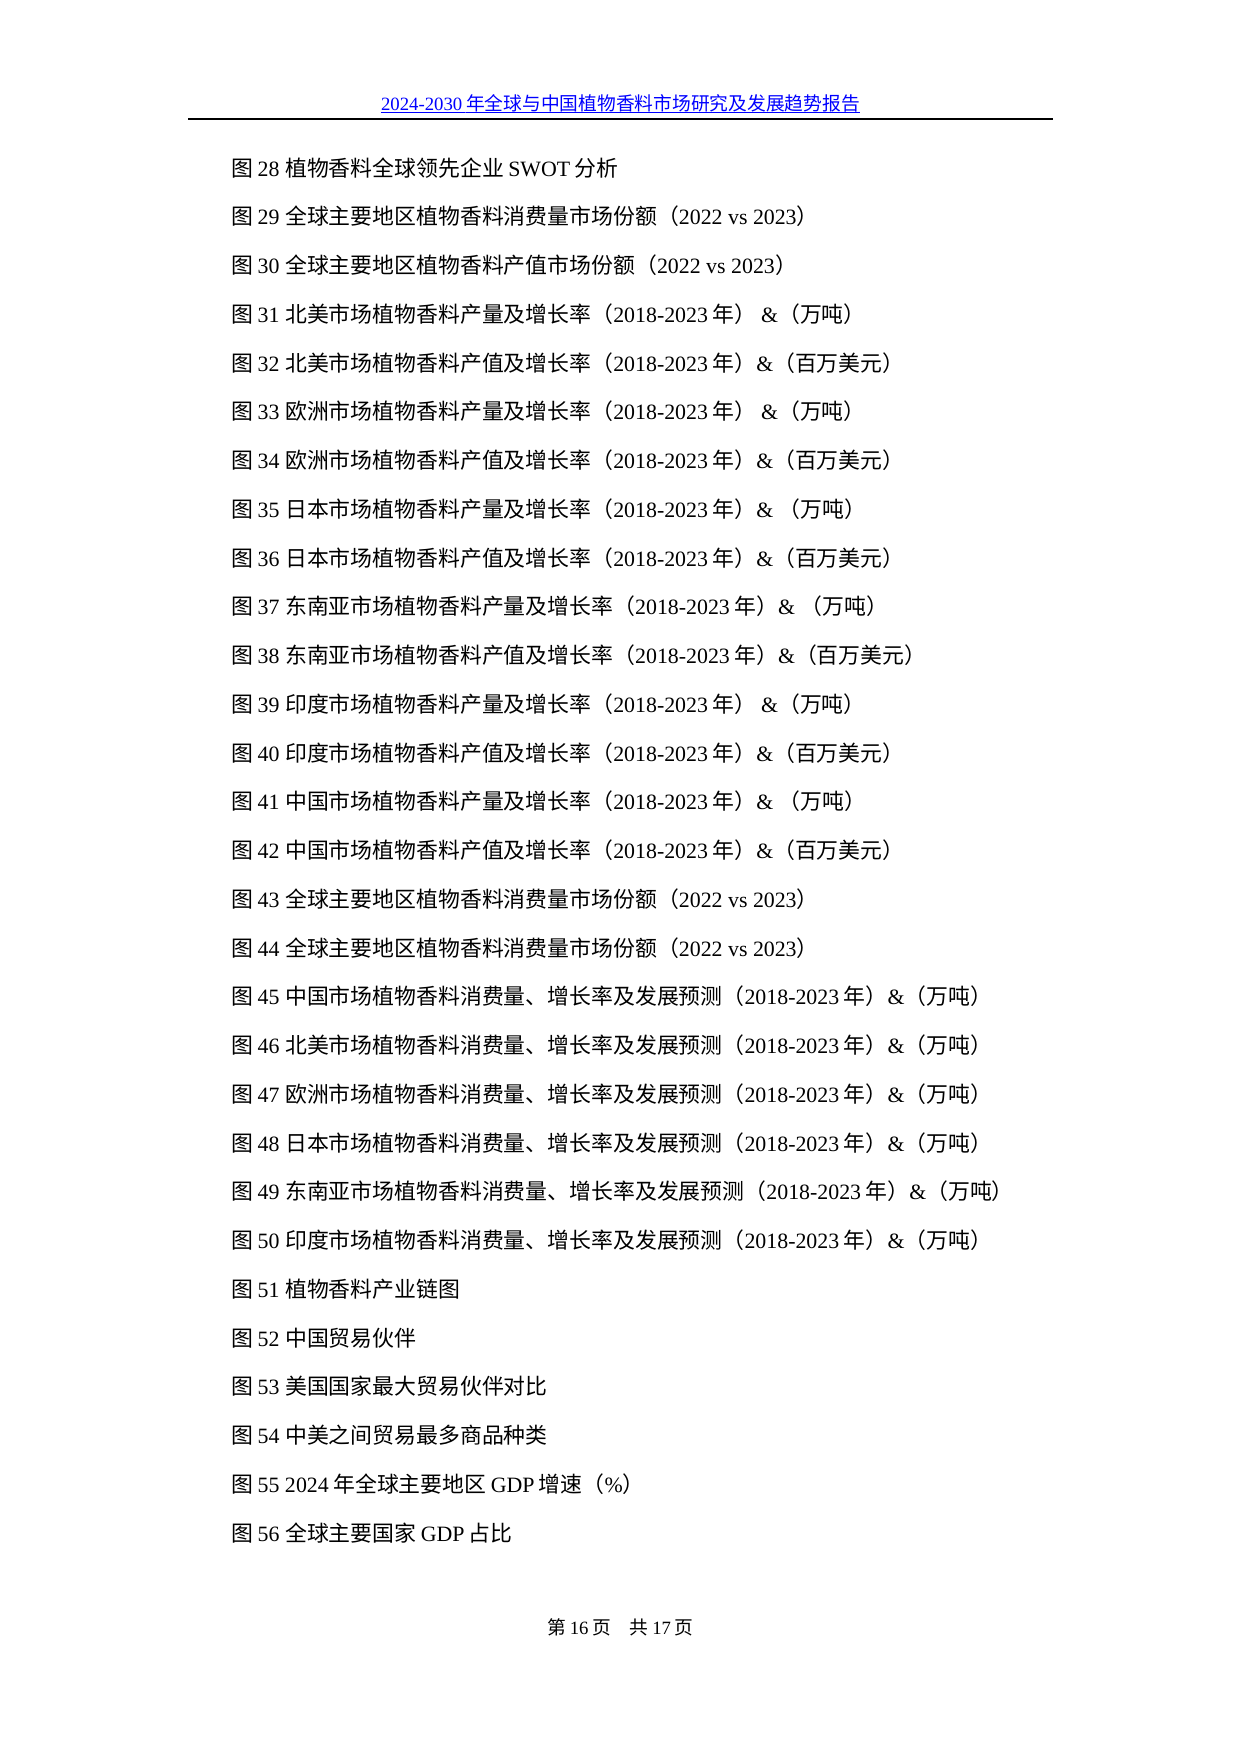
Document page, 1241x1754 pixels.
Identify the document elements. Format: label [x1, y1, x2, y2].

text [187, 150, 1053, 1548]
